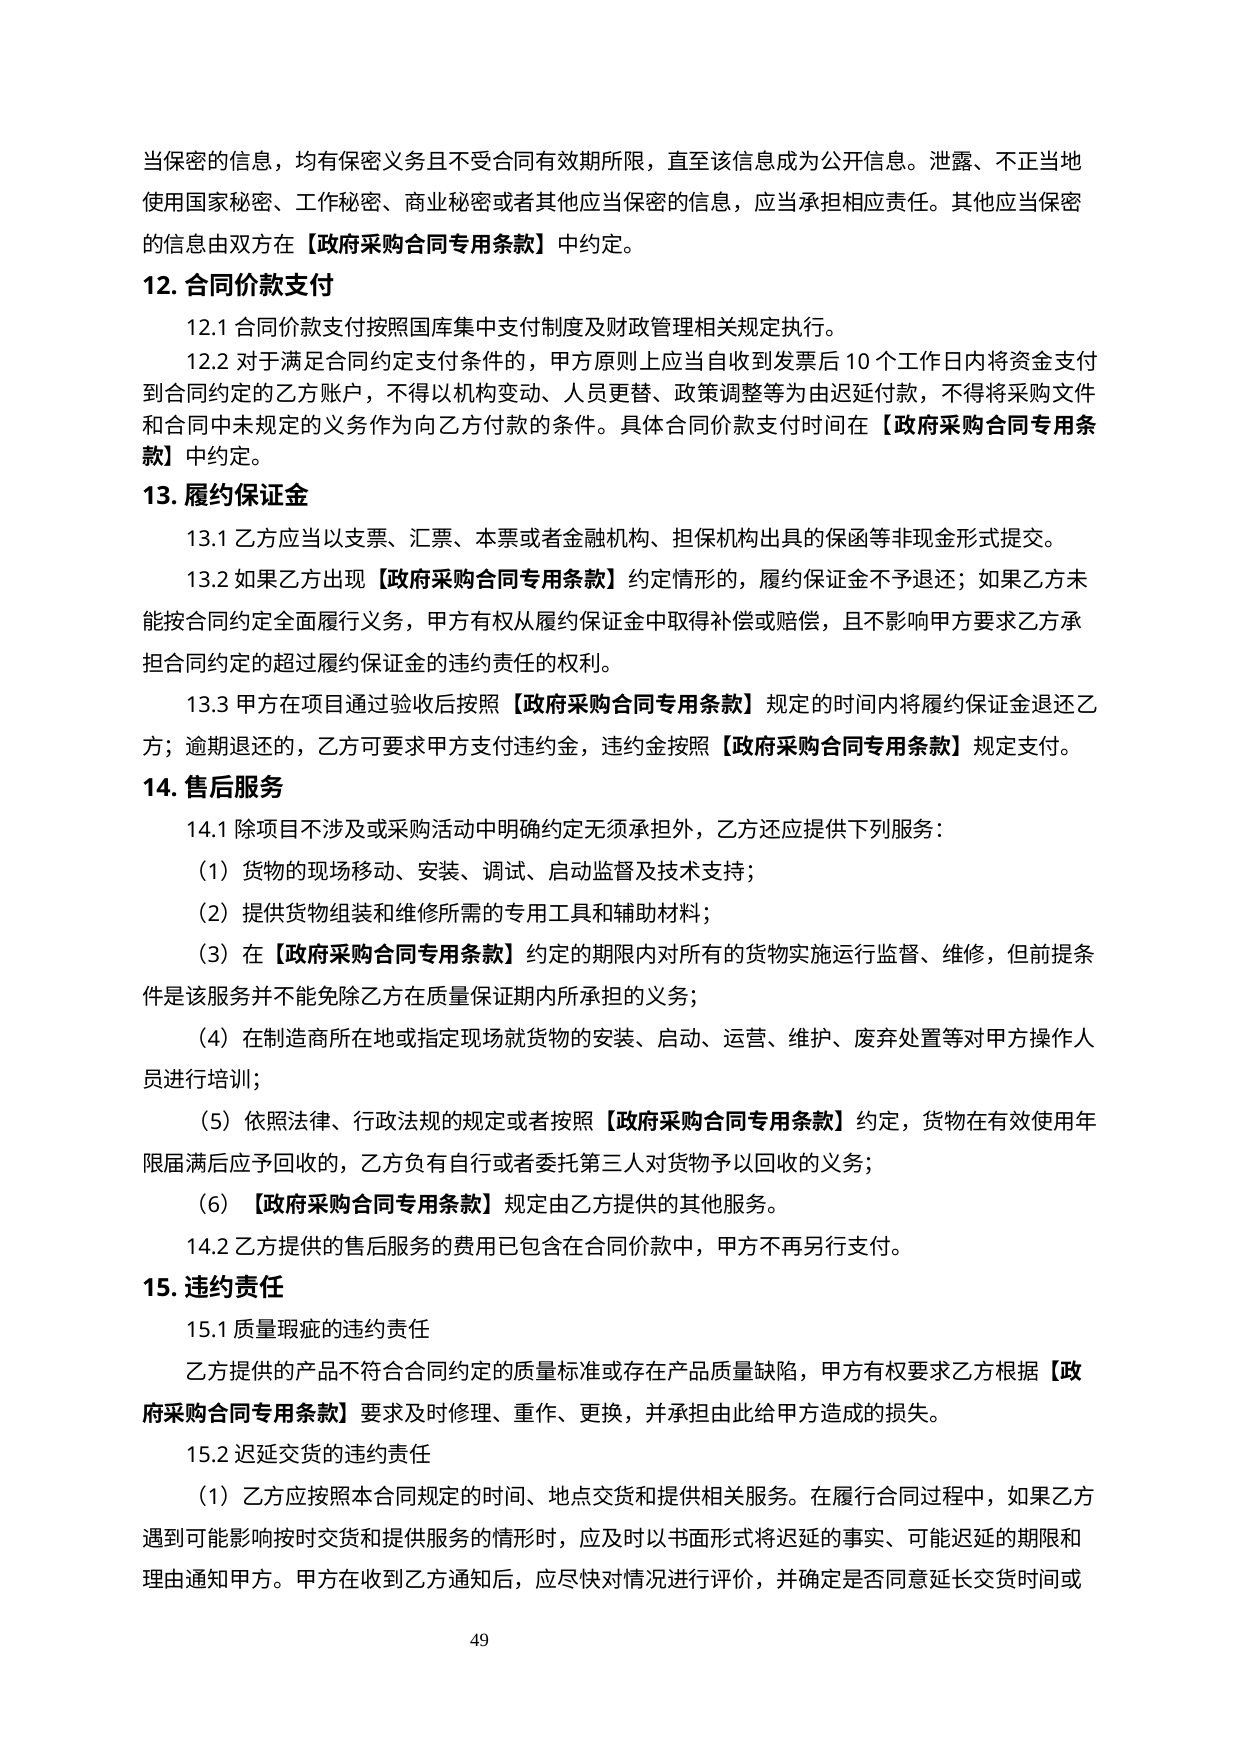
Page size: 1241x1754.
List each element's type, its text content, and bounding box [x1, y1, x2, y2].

text （6）【政府采购合同专用条款】规定由乙方提供的其他服务。 [142, 1179, 1098, 1221]
text 14.1 除项目不涉及或采购活动中明确约定无须承担外，乙方还应提供下列服务： [142, 804, 1098, 846]
text （2）提供货物组装和维修所需的专用工具和辅助材料； [142, 888, 1098, 929]
text 13. 履约保证金 [142, 471, 1098, 513]
text 15. 违约责任 [142, 1263, 1098, 1304]
text 14. 售后服务 [142, 763, 1098, 804]
subtitle 12.2 对于满足合同约定支付条件的，甲方原则上应当自收到发票后10个工作日内将资金支付到合同约定的乙方账户，不得以机构变动、人员更替、政策调整等为由迟延付款，不得将采购文件和合同中未规定的义务作为向乙方付款的条件。具体合同价款支付时间在【政府采购合同专用条款】中约定。 [142, 344, 1098, 471]
text 12.1 合同价款支付按照国库集中支付制度及财政管理相关规定执行。 [142, 302, 1098, 344]
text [142, 136, 1098, 261]
text 15.1质量瑕疵的违约责任 [142, 1304, 1098, 1346]
text 12. 合同价款支付 [142, 261, 1098, 302]
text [142, 1471, 1098, 1596]
text （1）货物的现场移动、安装、调试、启动监督及技术支持； [142, 846, 1098, 888]
text 15.2 迟延交货的违约责任 [142, 1429, 1098, 1471]
text 乙方提供的产品不符合合同约定的质量标准或存在产品质量缺陷，甲方有权要求乙方根据【政府采购合同专用条款】要求及时修理、重作、更换，并承担由此给甲方造成的损失。 [142, 1346, 1098, 1429]
text 14.2 乙方提供的售后服务的费用已包含在合同价款中，甲方不再另行支付。 [142, 1221, 1098, 1263]
text 13.2 如果乙方出现【政府采购合同专用条款】约定情形的，履约保证金不予退还；如果乙方未能按合同约定全面履行义务，甲方有权从履约保证金中取得补偿或赔偿，且不影响甲方要求乙方承担合同约定的超过履约保证金的违约责任的权利。 [142, 554, 1098, 679]
text 13.1 乙方应当以支票、汇票、本票或者金融机构、担保机构出具的保函等非现金形式提交。 [142, 513, 1098, 554]
text （5）依照法律、行政法规的规定或者按照【政府采购合同专用条款】约定，货物在有效使用年限届满后应予回收的，乙方负有自行或者委托第三人对货物予以回收的义务； [142, 1096, 1098, 1179]
text （4）在制造商所在地或指定现场就货物的安装、启动、运营、维护、废弃处置等对甲方操作人员进行培训； [142, 1013, 1098, 1096]
text （3）在【政府采购合同专用条款】约定的期限内对所有的货物实施运行监督、维修，但前提条件是该服务并不能免除乙方在质量保证期内所承担的义务； [142, 929, 1098, 1013]
text 13.3 甲方在项目通过验收后按照【政府采购合同专用条款】规定的时间内将履约保证金退还乙方；逾期退还的，乙方可要求甲方支付违约金，违约金按照【政府采购合同专用条款】规定支付。 [142, 679, 1098, 763]
